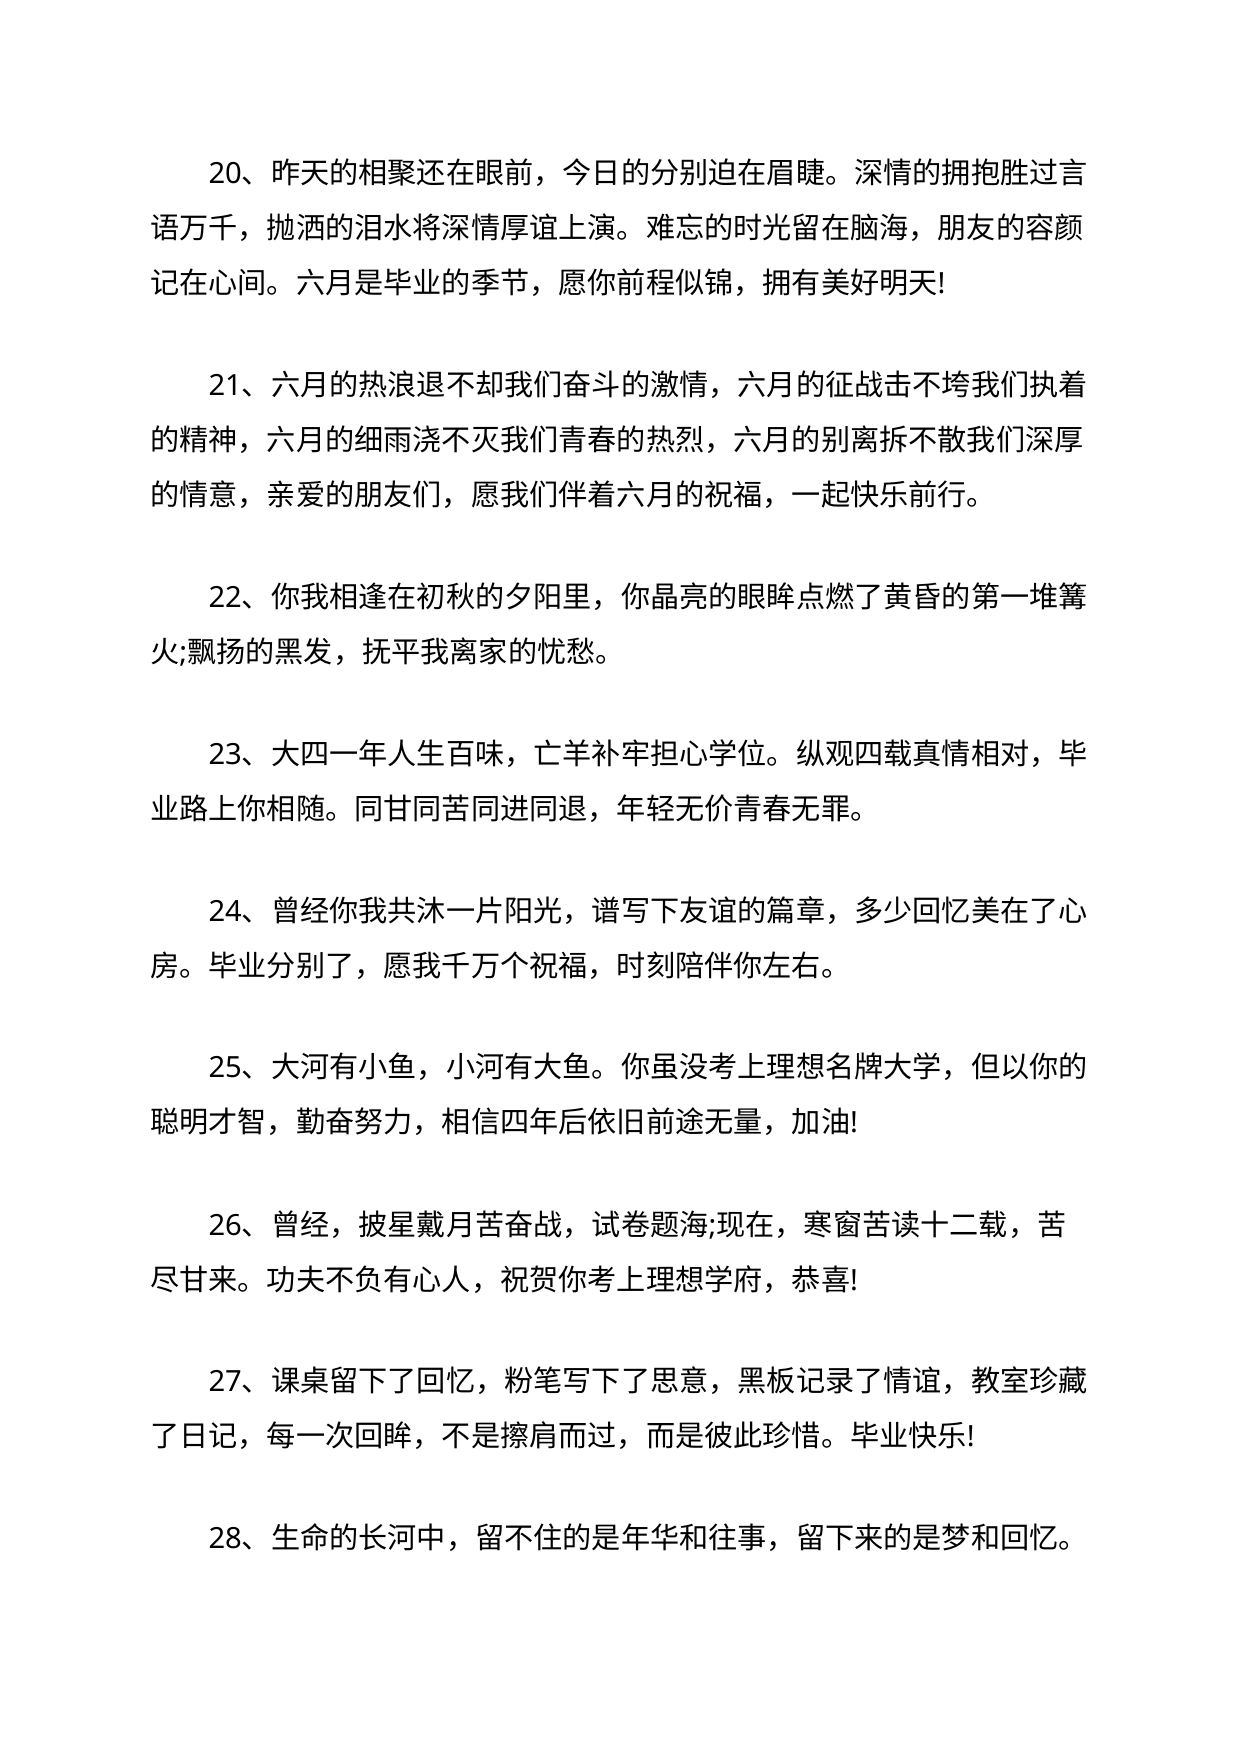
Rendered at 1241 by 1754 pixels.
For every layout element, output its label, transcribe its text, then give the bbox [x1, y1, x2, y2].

text 22、你我相逢在初秋的夕阳里，你晶亮的眼眸点燃了黄昏的第一堆篝火;飘扬的黑发，抚平我离家的忧愁。 [150, 573, 1090, 671]
text 21、六月的热浪退不却我们奋斗的激情，六月的征战击不垮我们执着的精神，六月的细雨浇不灭我们青春的热烈，六月的别离拆不散我们深厚的情意，亲爱的朋友们，愿我们伴着六月的祝福，一起快乐前行。 [150, 362, 1090, 514]
text 25、大河有小鱼，小河有大鱼。你虽没考上理想名牌大学，但以你的聪明才智，勤奋努力，相信四年后依旧前途无量，加油! [150, 1044, 1090, 1141]
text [150, 1515, 1090, 1557]
text 20、昨天的相聚还在眼前，今日的分别迫在眉睫。深情的拥抱胜过言语万千，抛洒的泪水将深情厚谊上演。难忘的时光留在脑海，朋友的容颜记在心间。六月是毕业的季节，愿你前程似锦，拥有美好明天! [150, 150, 1090, 302]
text 26、曾经，披星戴月苦奋战，试卷题海;现在，寒窗苦读十二载，苦尽甘来。功夫不负有心人，祝贺你考上理想学府，恭喜! [150, 1201, 1090, 1298]
text 23、大四一年人生百味，亡羊补牢担心学位。纵观四载真情相对，毕业路上你相随。同甘同苦同进同退，年轻无价青春无罪。 [150, 731, 1090, 828]
text 27、课桌留下了回忆，粉笔写下了思意，黑板记录了情谊，教室珍藏了日记，每一次回眸，不是擦肩而过，而是彼此珍惜。毕业快乐! [150, 1358, 1090, 1455]
text 24、曾经你我共沐一片阳光，谱写下友谊的篇章，多少回忆美在了心房。毕业分别了，愿我千万个祝福，时刻陪伴你左右。 [150, 887, 1090, 984]
